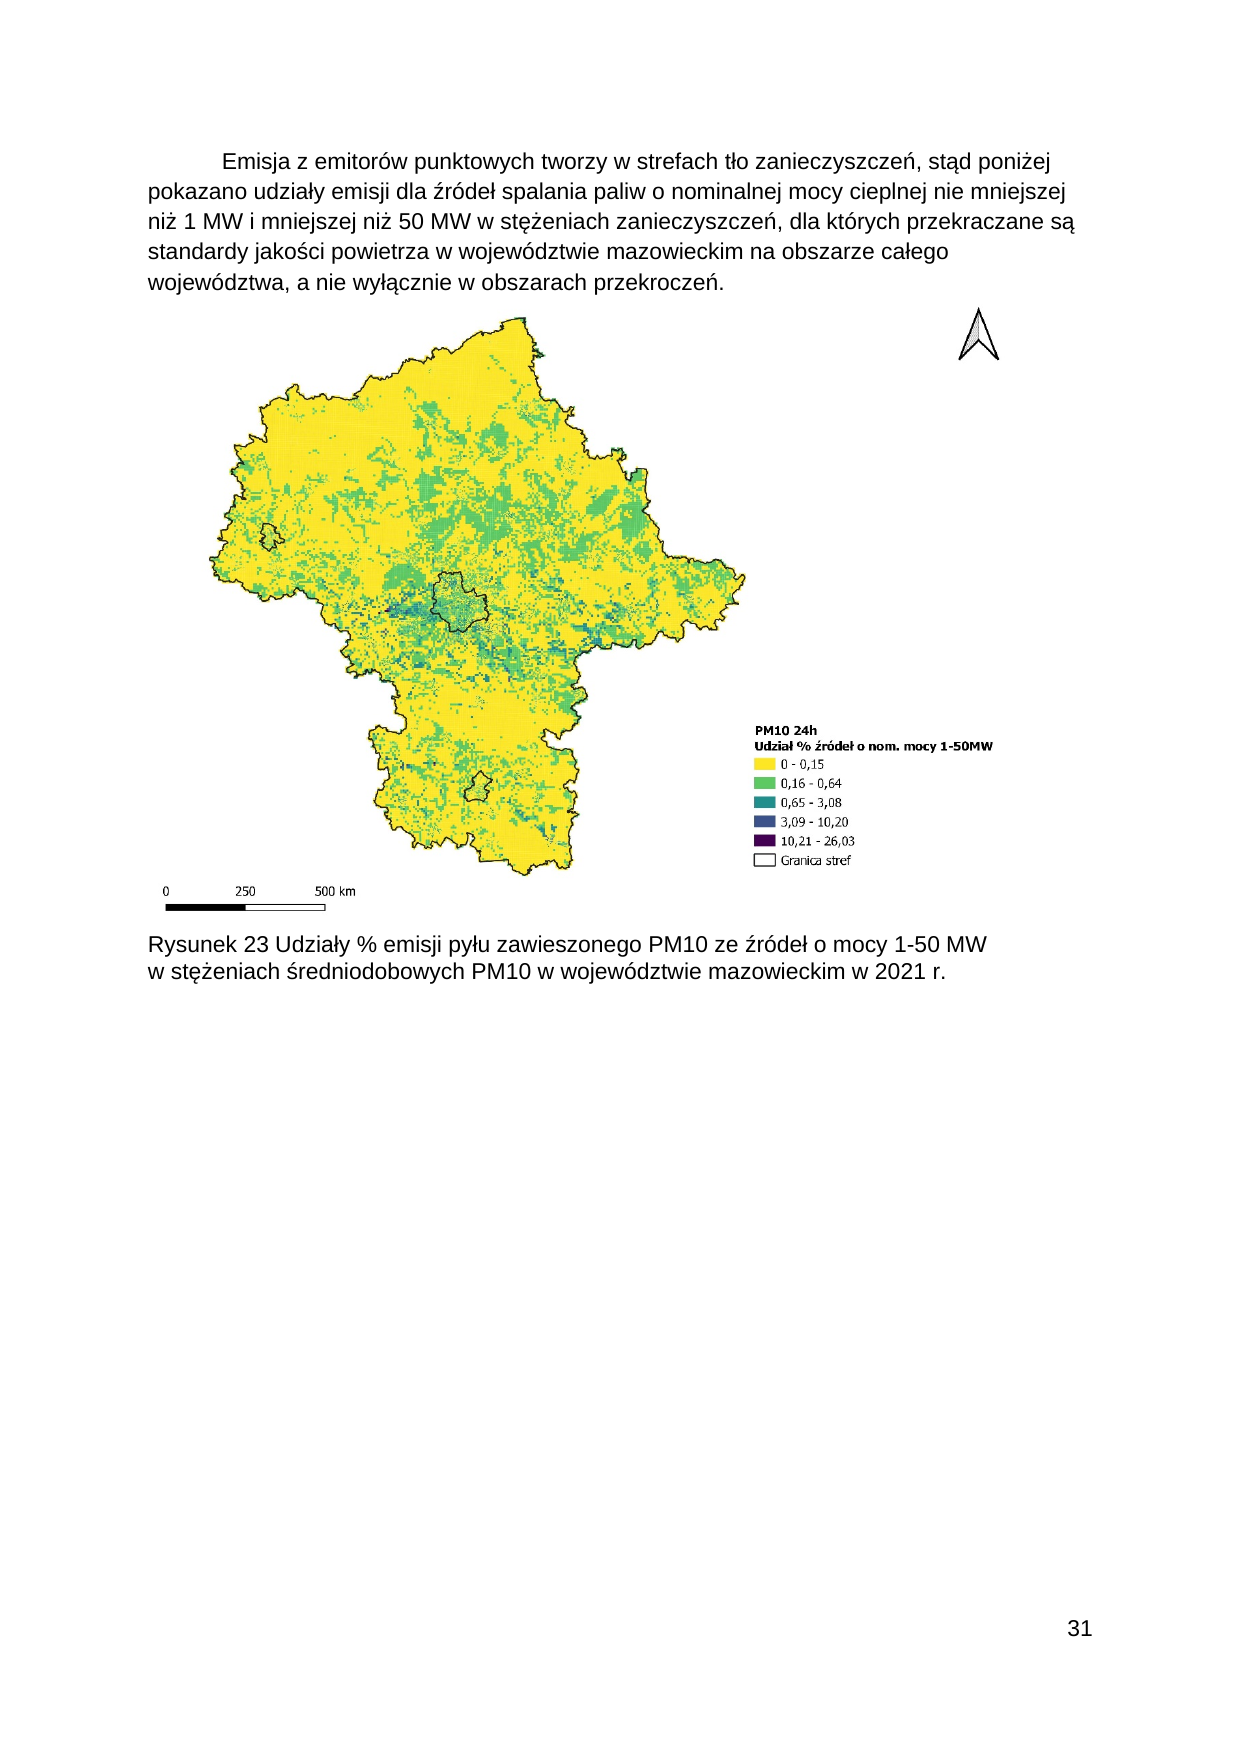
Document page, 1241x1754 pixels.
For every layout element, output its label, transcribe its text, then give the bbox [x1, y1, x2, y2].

picture [147, 298, 1025, 919]
text Emisja z emitorów punktowych tworzy w strefach tło zanieczyszczeń, stąd poniżej pokazano udziały emisji dla źródeł spalania paliw o nominalnej mocy cieplnej nie mniejszej niż 1 MW i mniejszej niż 50 MW w stężeniach zanieczyszczeń, dla których przekraczane są standardy jakości powietrza w województwie mazowieckim na obszarze całego województwa, a nie wyłącznie w obszarach przekroczeń. [148, 148, 1092, 295]
text Rysunek 23 Udziały % emisji pyłu zawieszonego PM10 ze źródeł o mocy 1-50 MW w stężeniach średniodobowych PM10 w województwie mazowieckim w 2021 r. [148, 931, 1092, 984]
